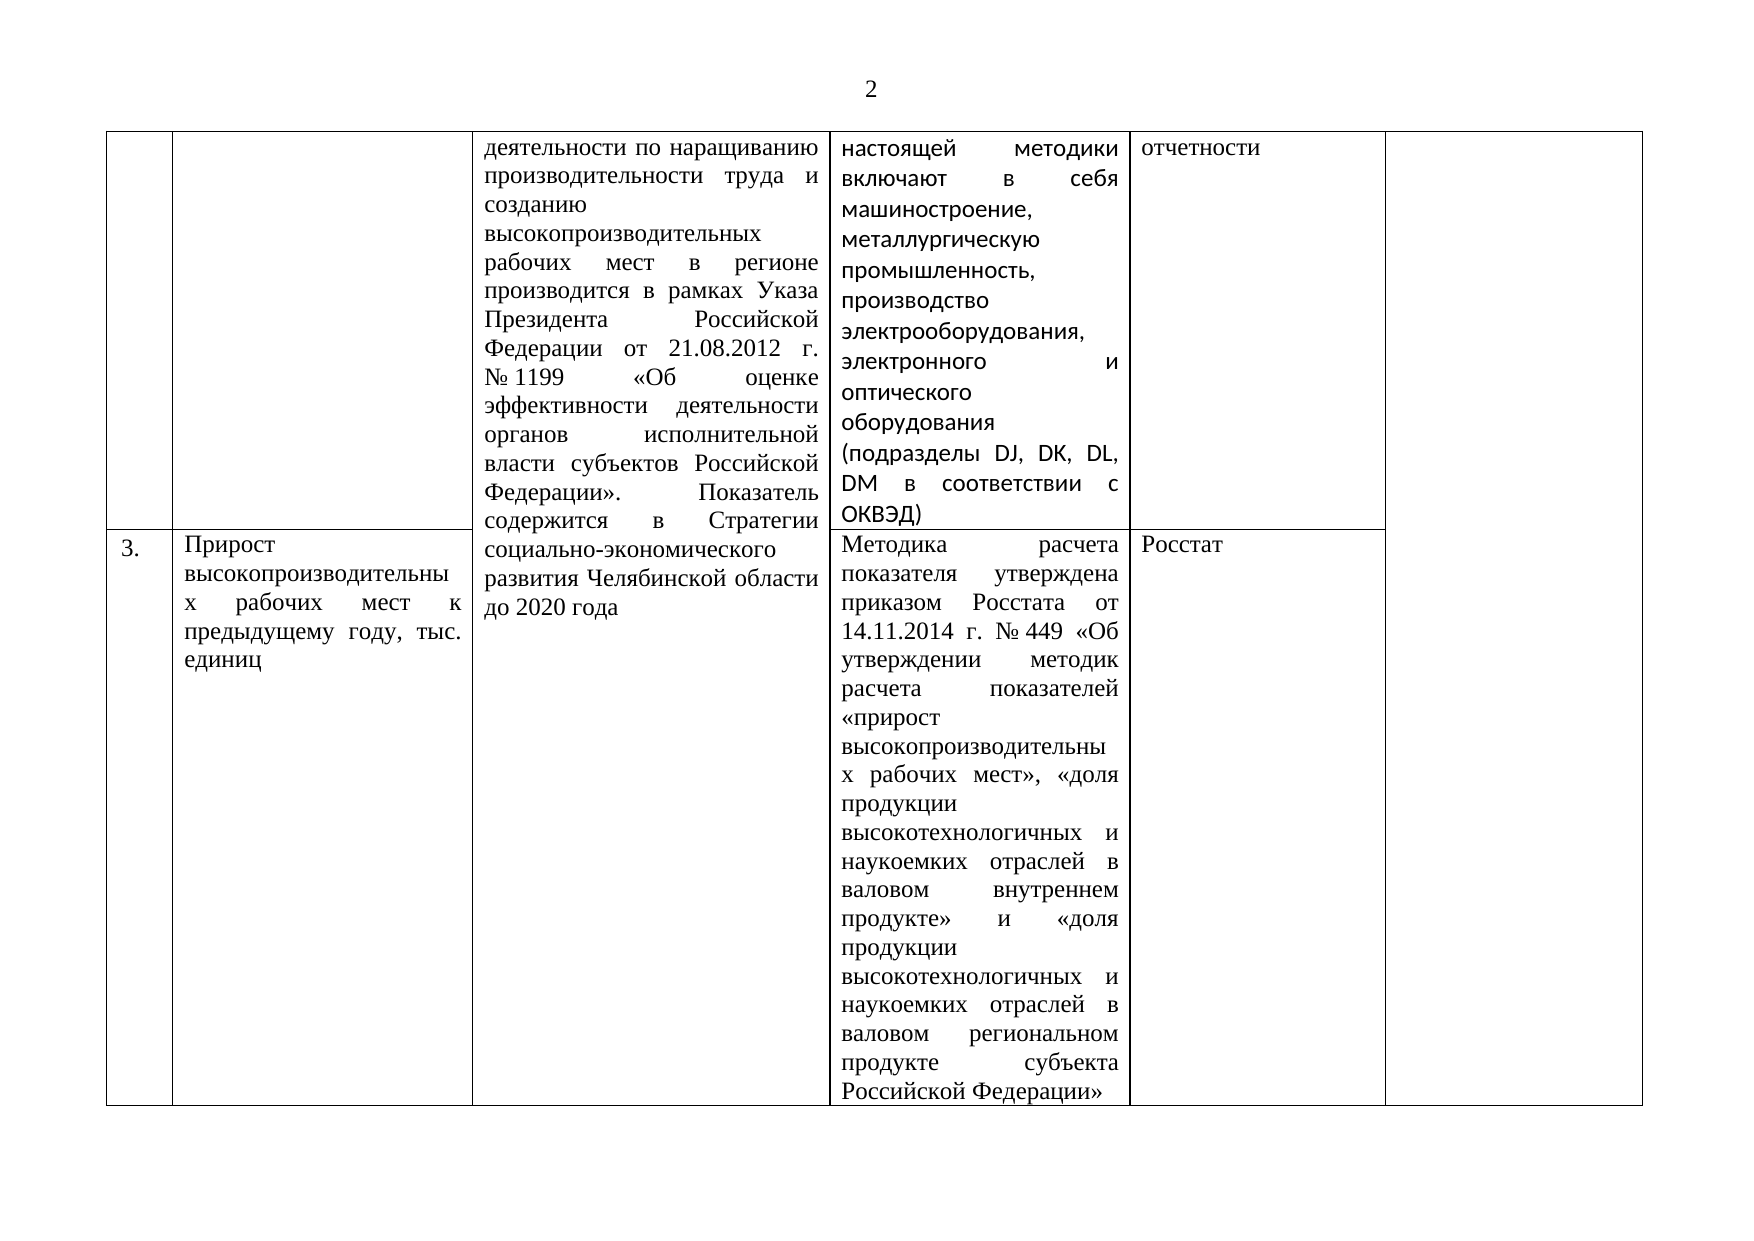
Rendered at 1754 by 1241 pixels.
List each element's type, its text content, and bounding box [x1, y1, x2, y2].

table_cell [173, 132, 472, 528]
table_cell Методика расчета показателя утверждена приказом Росстата от 14.11.2014 г. № 449 «Об утверждении методик расчета показателей «прирост высокопроизводительных рабочих мест», «доля продукции высокотехнологичных и наукоемких отраслей в валовом внутреннем продукте» и «доля продукции высокотехнологичных и наукоемких отраслей в валовом региональном продукте субъекта Российской Федерации» [831, 530, 1129, 1104]
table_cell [473, 132, 829, 1104]
table_cell Росстат [1131, 530, 1385, 1104]
table_cell Прирост высокопроизводительных рабочих мест к предыдущему году, тыс. единиц [173, 530, 472, 1104]
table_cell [1131, 132, 1385, 528]
table_cell [107, 132, 172, 528]
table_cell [831, 132, 1129, 528]
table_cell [1386, 132, 1642, 1104]
table_cell [107, 530, 172, 1104]
